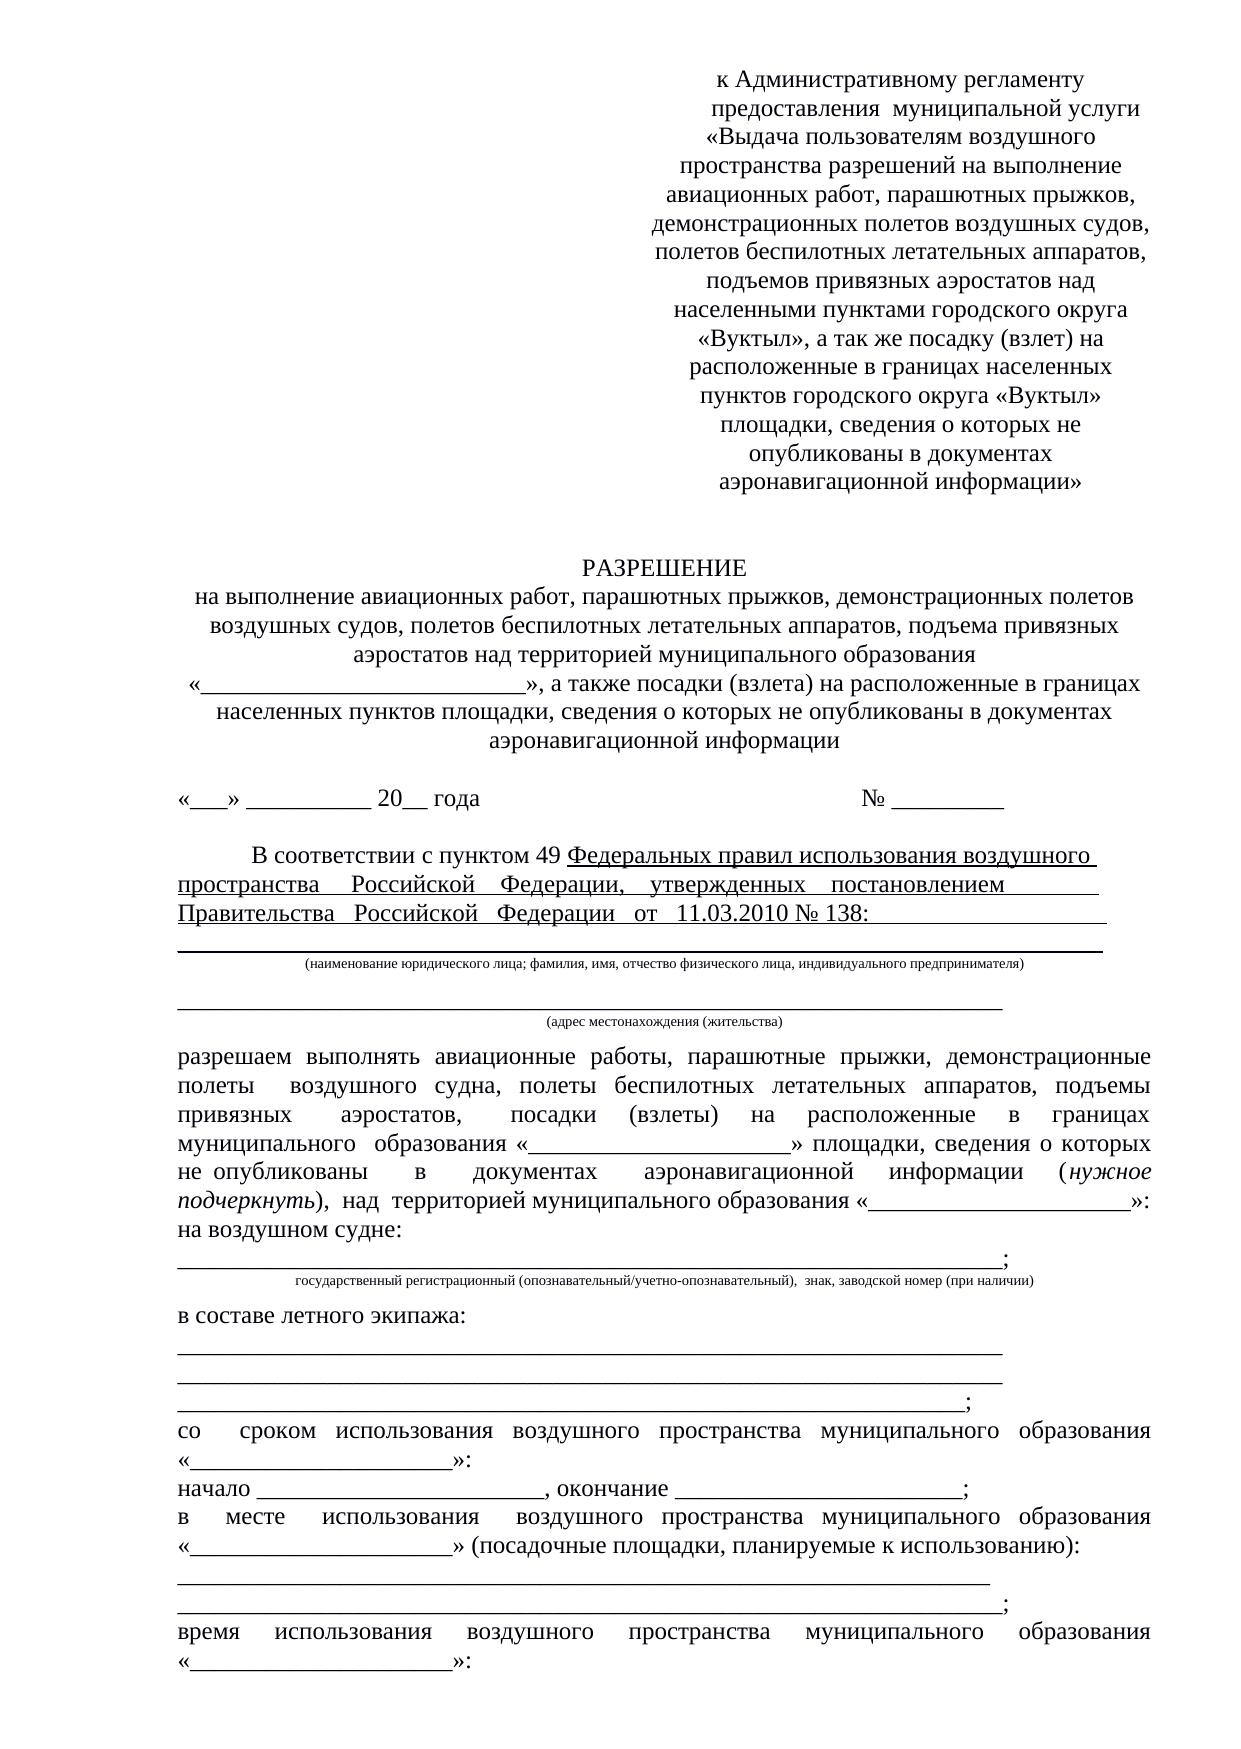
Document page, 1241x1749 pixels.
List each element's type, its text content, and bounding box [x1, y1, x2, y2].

text __________________________________________________________________ [177, 1329, 1152, 1358]
text к Административному регламенту [649, 64, 1152, 93]
text в месте использования воздушного пространства муниципального образования «_____________________» (посадочные площадки, планируемые к использованию): [177, 1501, 1152, 1559]
text со сроком использования воздушного пространства муниципального образования «_____________________»: [177, 1415, 1152, 1473]
text начало _______________________, окончание _______________________; [177, 1473, 1152, 1501]
text время использования воздушного пространства муниципального образования «_____________________»: [177, 1616, 1152, 1674]
text на воздушном судне: [177, 1214, 1152, 1243]
text __________________________________________________________________; [177, 1588, 1152, 1616]
text В соответствии с пунктом 49 Федеральных правил использования воздушного пространства Российской Федерации, утвержденных постановлением Правительства Российской Федерации от 11.03.2010 № 138: __________________________________________________________________________ [177, 840, 1152, 955]
text __________________________________________________________________; [177, 1243, 1152, 1271]
text (адрес местонахождения (жительства) [177, 1013, 1152, 1041]
text на выполнение авиационных работ, парашютных прыжков, демонстрационных полетов воздушных судов, полетов беспилотных летательных аппаратов, подъема привязных аэростатов над территорией муниципального образования «__________________________», а также посадки (взлета) на расположенные в границах населенных пунктов площадки, сведения о которых не опубликованы в документах аэронавигационной информации [177, 581, 1152, 754]
text _______________________________________________________________; [177, 1386, 1152, 1415]
text в составе летного экипажа: [177, 1300, 1152, 1329]
text разрешаем выполнять авиационные работы, парашютные прыжки, демонстрационные полеты воздушного судна, полеты беспилотных летательных аппаратов, подъемы привязных аэростатов, посадки (взлеты) на расположенные в границах муниципального образования «_____________________» площадки, сведения о которых не опубликованы в документах аэронавигационной информации (нужное подчеркнуть), над территорией муниципального образования «_____________________»: [177, 1041, 1152, 1214]
text государственный регистрационный (опознавательный/учетно-опознавательный), знак, заводской номер (при наличии) [177, 1271, 1152, 1300]
text __________________________________________________________________ [177, 984, 1152, 1013]
text предоставления муниципальной услуги [649, 93, 1152, 121]
text (наименование юридического лица; фамилия, имя, отчество физического лица, индивидуального предпринимателя) [177, 955, 1152, 984]
text «___» __________ 20__ года № _________ [177, 783, 1152, 811]
text «Выдача пользователям воздушного пространства разрешений на выполнение авиационных работ, парашютных прыжков, демонстрационных полетов воздушных судов, полетов беспилотных летательных аппаратов, подъемов привязных аэростатов над населенными пунктами городского округа «Вуктыл», а так же посадку (взлет) на расположенные в границах населенных пунктов городского округа «Вуктыл» площадки, сведения о которых не опубликованы в документах аэронавигационной информации» [649, 121, 1152, 495]
text РАЗРЕШЕНИЕ [177, 553, 1152, 581]
text _________________________________________________________________ [177, 1559, 1152, 1588]
text __________________________________________________________________ [177, 1358, 1152, 1386]
